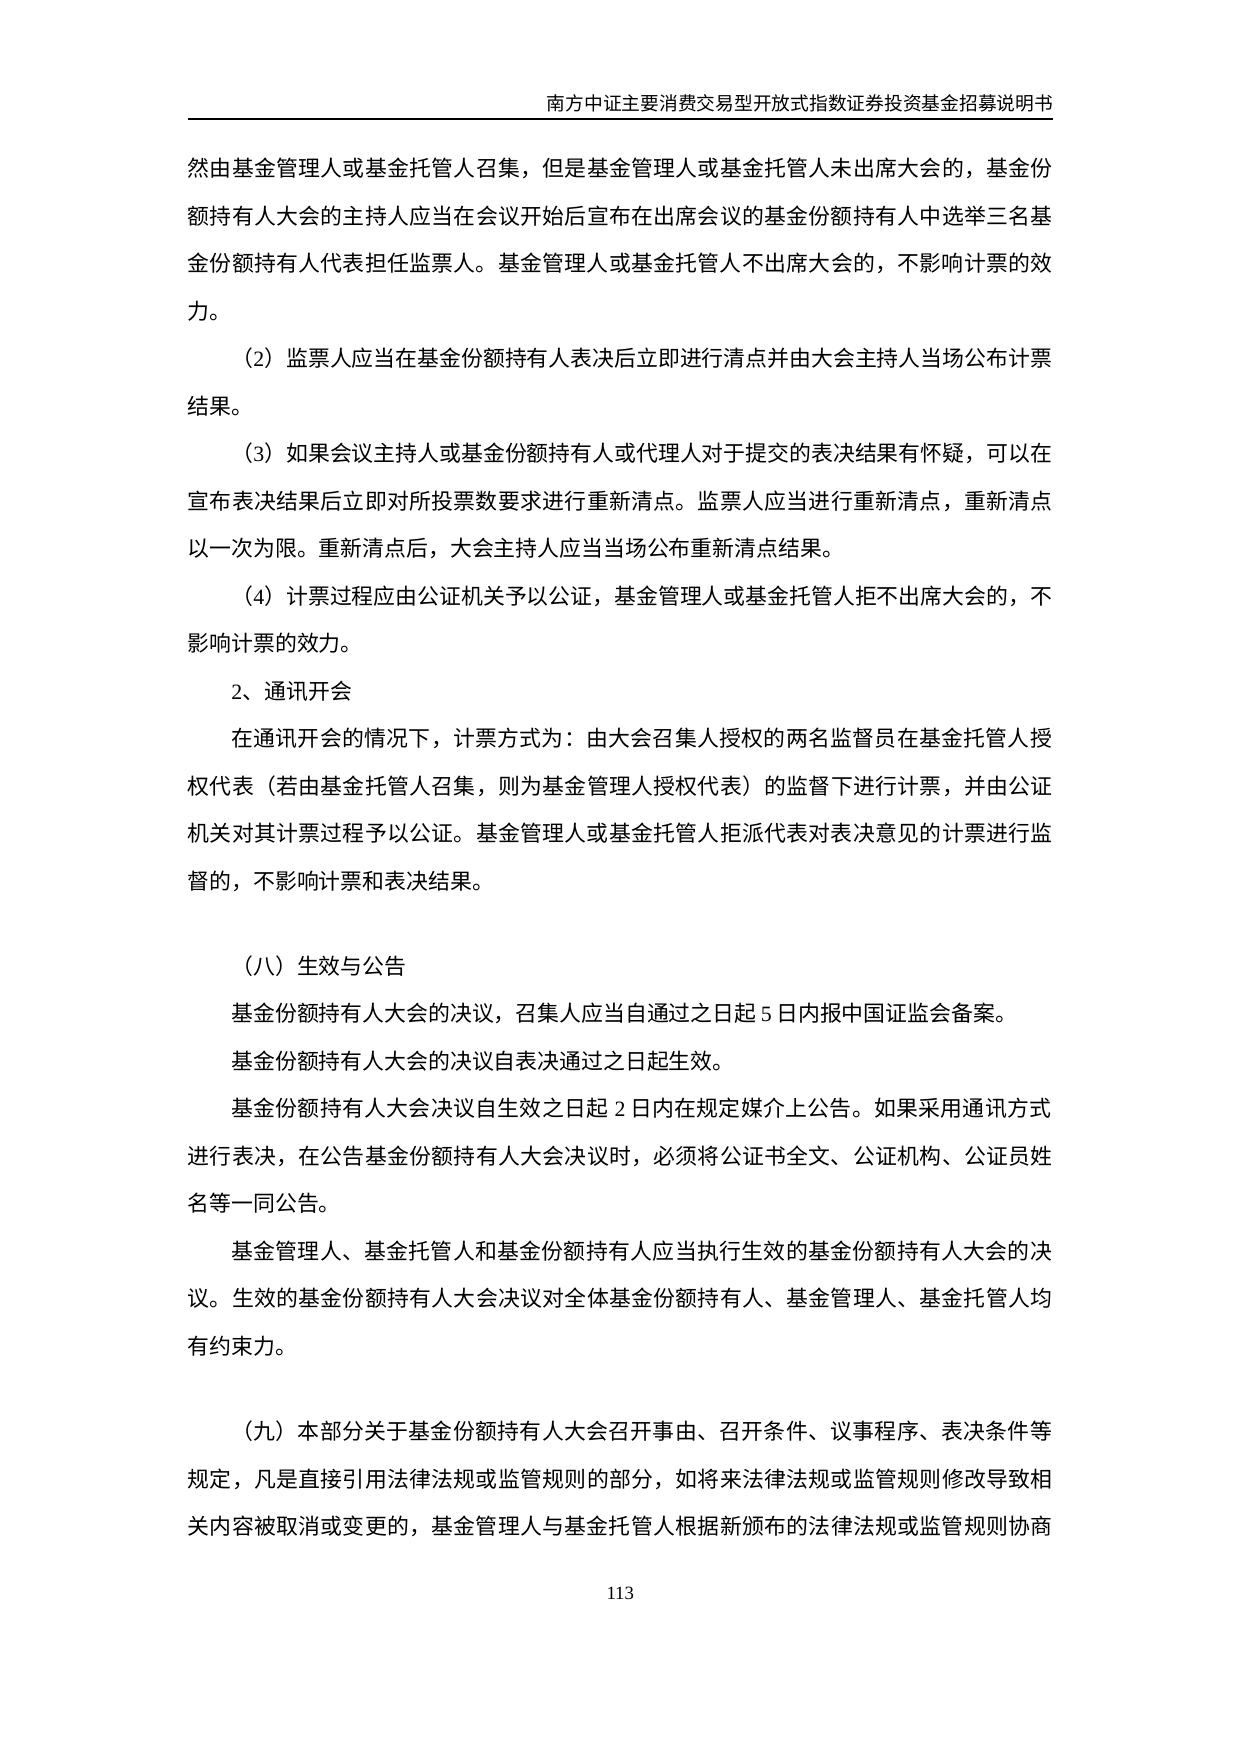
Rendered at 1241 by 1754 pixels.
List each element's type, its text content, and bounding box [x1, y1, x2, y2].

text 基金份额持有人大会决议自生效之日起2日内在规定媒介上公告。如果采用通讯方式进行表决，在公告基金份额持有人大会决议时，必须将公证书全文、公证机构、公证员姓名等一同公告。 [187, 1091, 1053, 1218]
text 在通讯开会的情况下，计票方式为：由大会召集人授权的两名监督员在基金托管人授权代表（若由基金托管人召集，则为基金管理人授权代表）的监督下进行计票，并由公证机关对其计票过程予以公证。基金管理人或基金托管人拒派代表对表决意见的计票进行监督的，不影响计票和表决结果。 [187, 721, 1053, 895]
text 基金管理人、基金托管人和基金份额持有人应当执行生效的基金份额持有人大会的决议。生效的基金份额持有人大会决议对全体基金份额持有人、基金管理人、基金托管人均有约束力。 [187, 1234, 1053, 1361]
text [187, 151, 1053, 325]
text （八）生效与公告 [187, 949, 1053, 981]
text （3）如果会议主持人或基金份额持有人或代理人对于提交的表决结果有怀疑，可以在宣布表决结果后立即对所投票数要求进行重新清点。监票人应当进行重新清点，重新清点以一次为限。重新清点后，大会主持人应当当场公布重新清点结果。 [187, 436, 1053, 563]
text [187, 1414, 1053, 1541]
text 基金份额持有人大会的决议自表决通过之日起生效。 [187, 1044, 1053, 1076]
text 基金份额持有人大会的决议，召集人应当自通过之日起5日内报中国证监会备案。 [187, 996, 1053, 1028]
text 2、通讯开会 [187, 674, 1053, 705]
text （4）计票过程应由公证机关予以公证，基金管理人或基金托管人拒不出席大会的，不影响计票的效力。 [187, 579, 1053, 658]
text （2）监票人应当在基金份额持有人表决后立即进行清点并由大会主持人当场公布计票结果。 [187, 341, 1053, 420]
